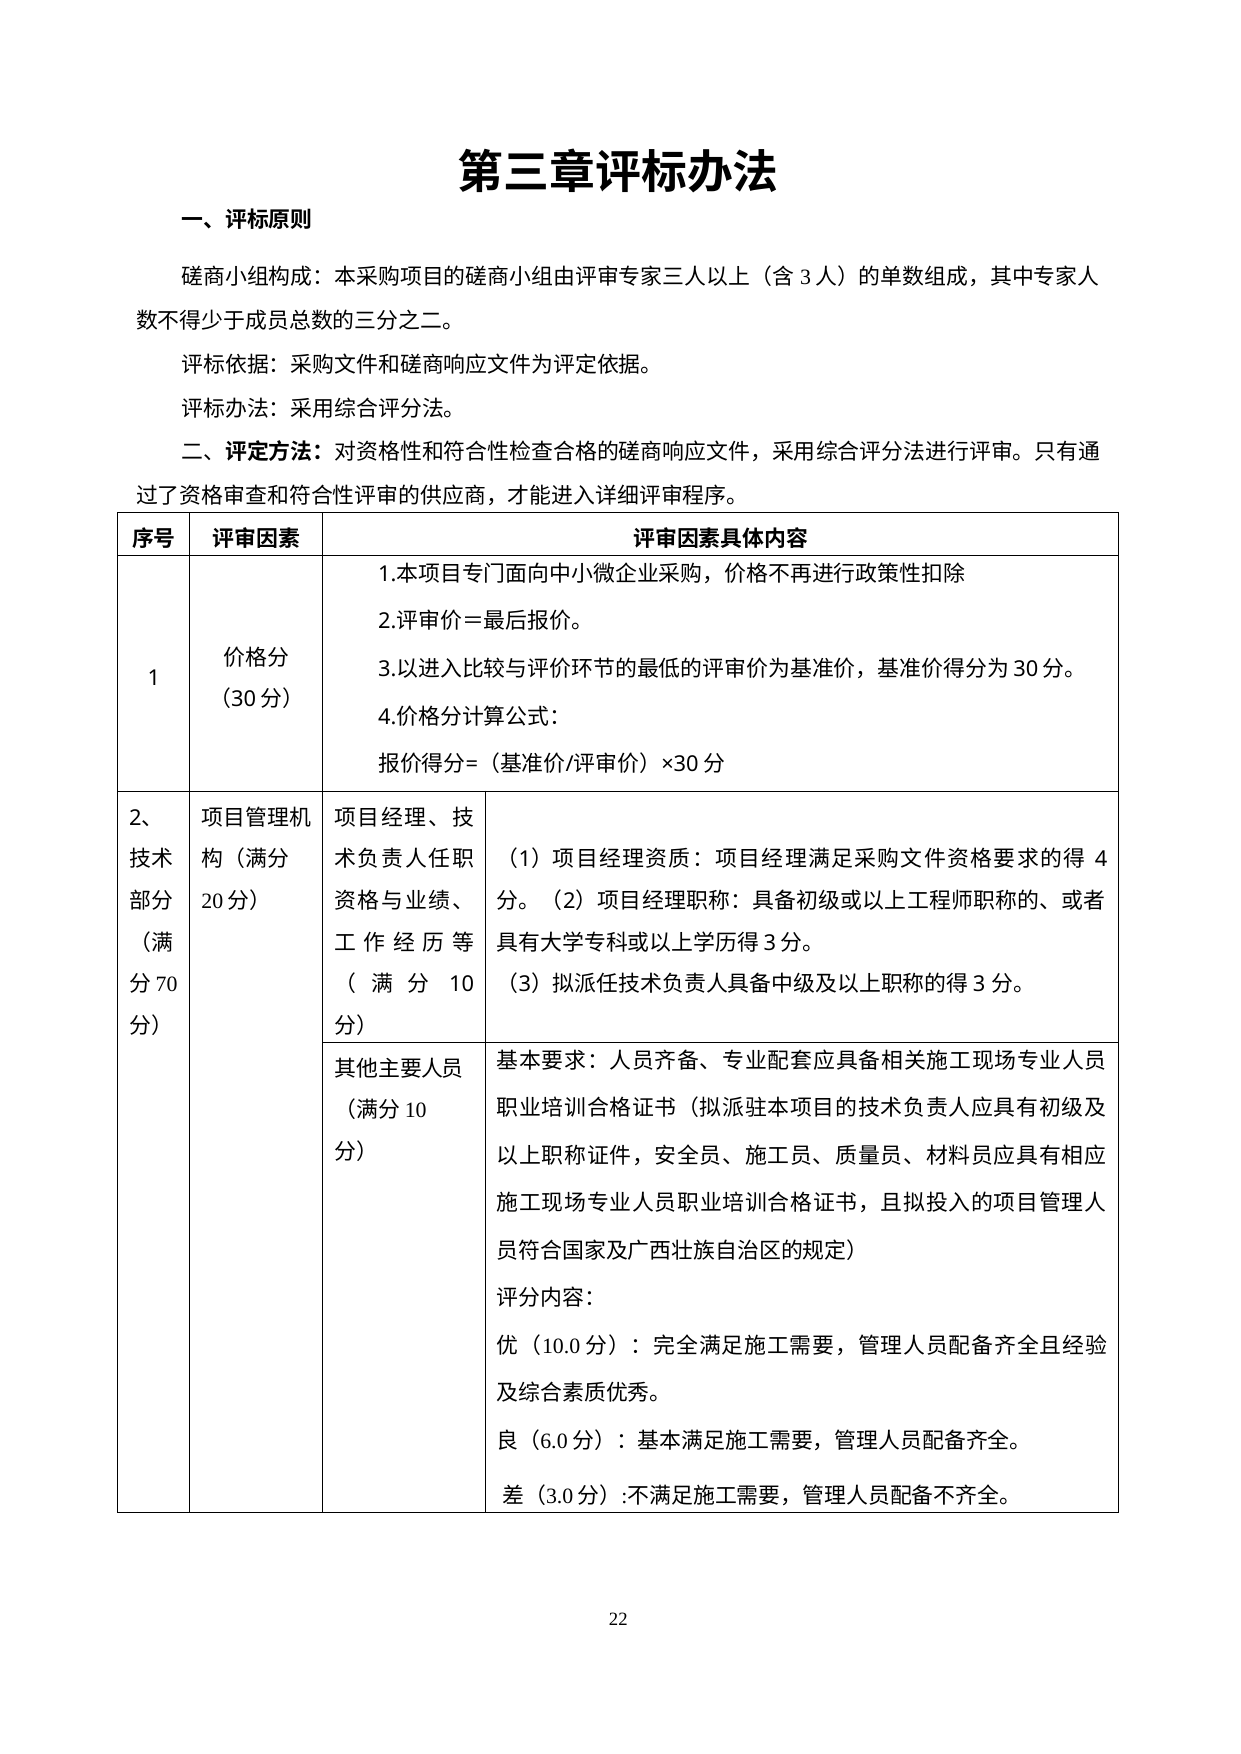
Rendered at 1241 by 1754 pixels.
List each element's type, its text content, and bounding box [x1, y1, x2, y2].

text 评标依据：采购文件和磋商响应文件为评定依据。 [136, 337, 1100, 381]
table_header 序号 [118, 513, 189, 555]
text 一、评标原则 [136, 202, 1100, 234]
table_cell 项目管理机构（满分20分） [190, 792, 322, 1512]
table_cell 1 [118, 556, 189, 791]
list 评定方法：对资格性和符合性检查合格的磋商响应文件，采用综合评分法进行评审。只有通过了资格审查和符合性评审的供应商，才能进入详细评审程序。 [136, 425, 1100, 512]
table_header 评审因素 [190, 513, 322, 555]
text 磋商小组构成：本采购项目的磋商小组由评审专家三人以上（含3人）的单数组成，其中专家人数不得少于成员总数的三分之二。 [136, 250, 1100, 337]
table_cell 其他主要人员 （满分10分） [323, 1043, 485, 1512]
text 第三章评标办法 [136, 136, 1100, 202]
text 评标办法：采用综合评分法。 [136, 381, 1100, 425]
table_cell 2、技术部分（满分70分） [118, 792, 189, 1512]
table_cell 项目经理、技术负责人任职资格与业绩、工作经历等（满分10分） [323, 792, 485, 1042]
table_cell 1.本项目专门面向中小微企业采购，价格不再进行政策性扣除 2.评审价＝最后报价。 3.以进入比较与评价环节的最低的评审价为基准价，基准价得分为30分。 4.价格分计算公式： 报价得分=（基准价/评审价）×30分 [323, 556, 1118, 791]
table_cell 价格分 （30分） [190, 556, 322, 791]
table_cell 项目经理资质：项目经理满足采购文件资格要求的得 4分。（2）项目经理职称：具备初级或以上工程师职称的、或者具有大学专科或以上学历得3分。 （3）拟派任技术负责人具备中级及以上职称的得3 分。 [486, 792, 1118, 1042]
table_header 评审因素具体内容 [323, 513, 1118, 555]
table_cell 基本要求：人员齐备、专业配套应具备相关施工现场专业人员职业培训合格证书（拟派驻本项目的技术负责人应具有初级及以上职称证件，安全员、施工员、质量员、材料员应具有相应施工现场专业人员职业培训合格证书，且拟投入的项目管理人员符合国家及广西壮族自治区的规定） 评分内容： 优（10.0分）：完全满足施工需要，管理人员配备齐全且经验及综合素质优秀。 良（6.0分）：基本满足施工需要，管理人员配备齐全。 差（3.0分）:不满足施工需要，管理人员配备不齐全。 [486, 1043, 1118, 1512]
